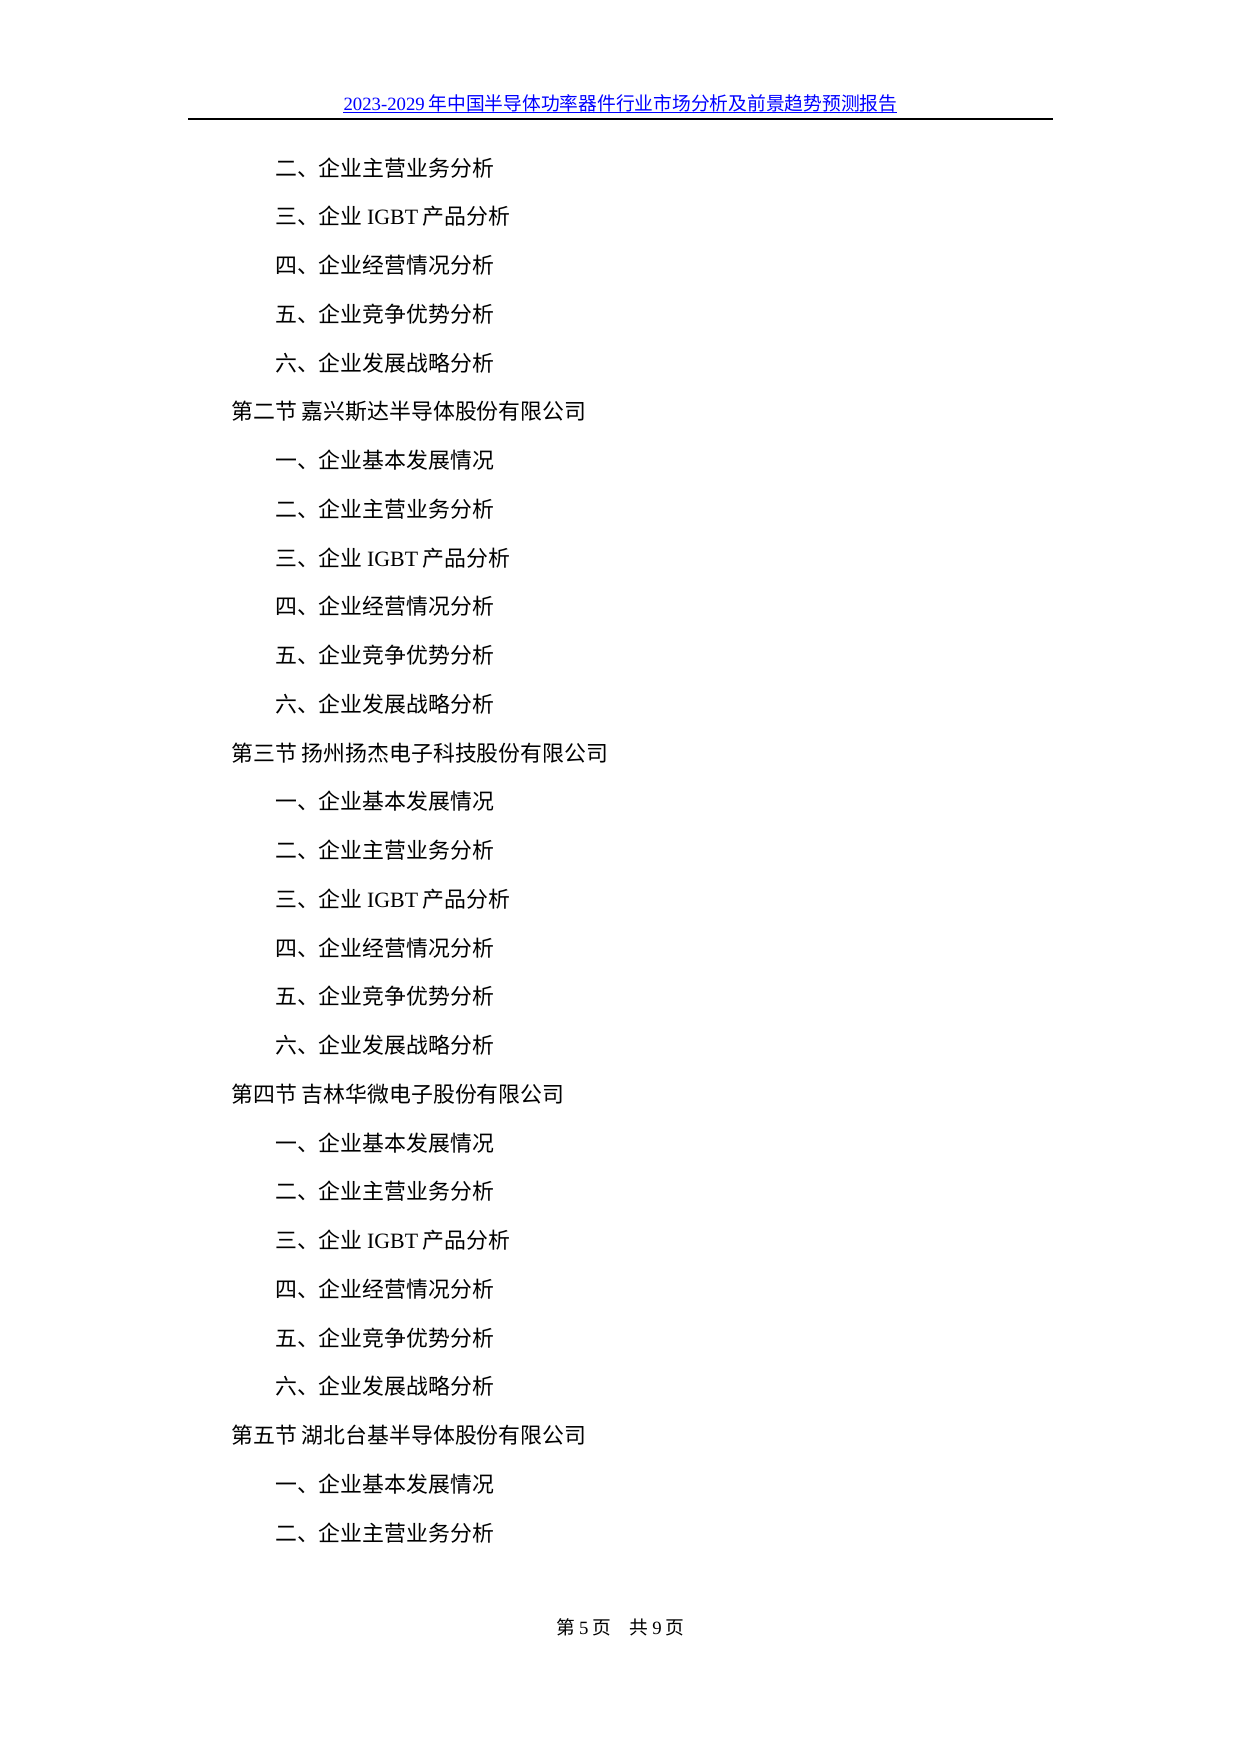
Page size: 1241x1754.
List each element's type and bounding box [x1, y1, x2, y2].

text [187, 150, 1053, 1548]
